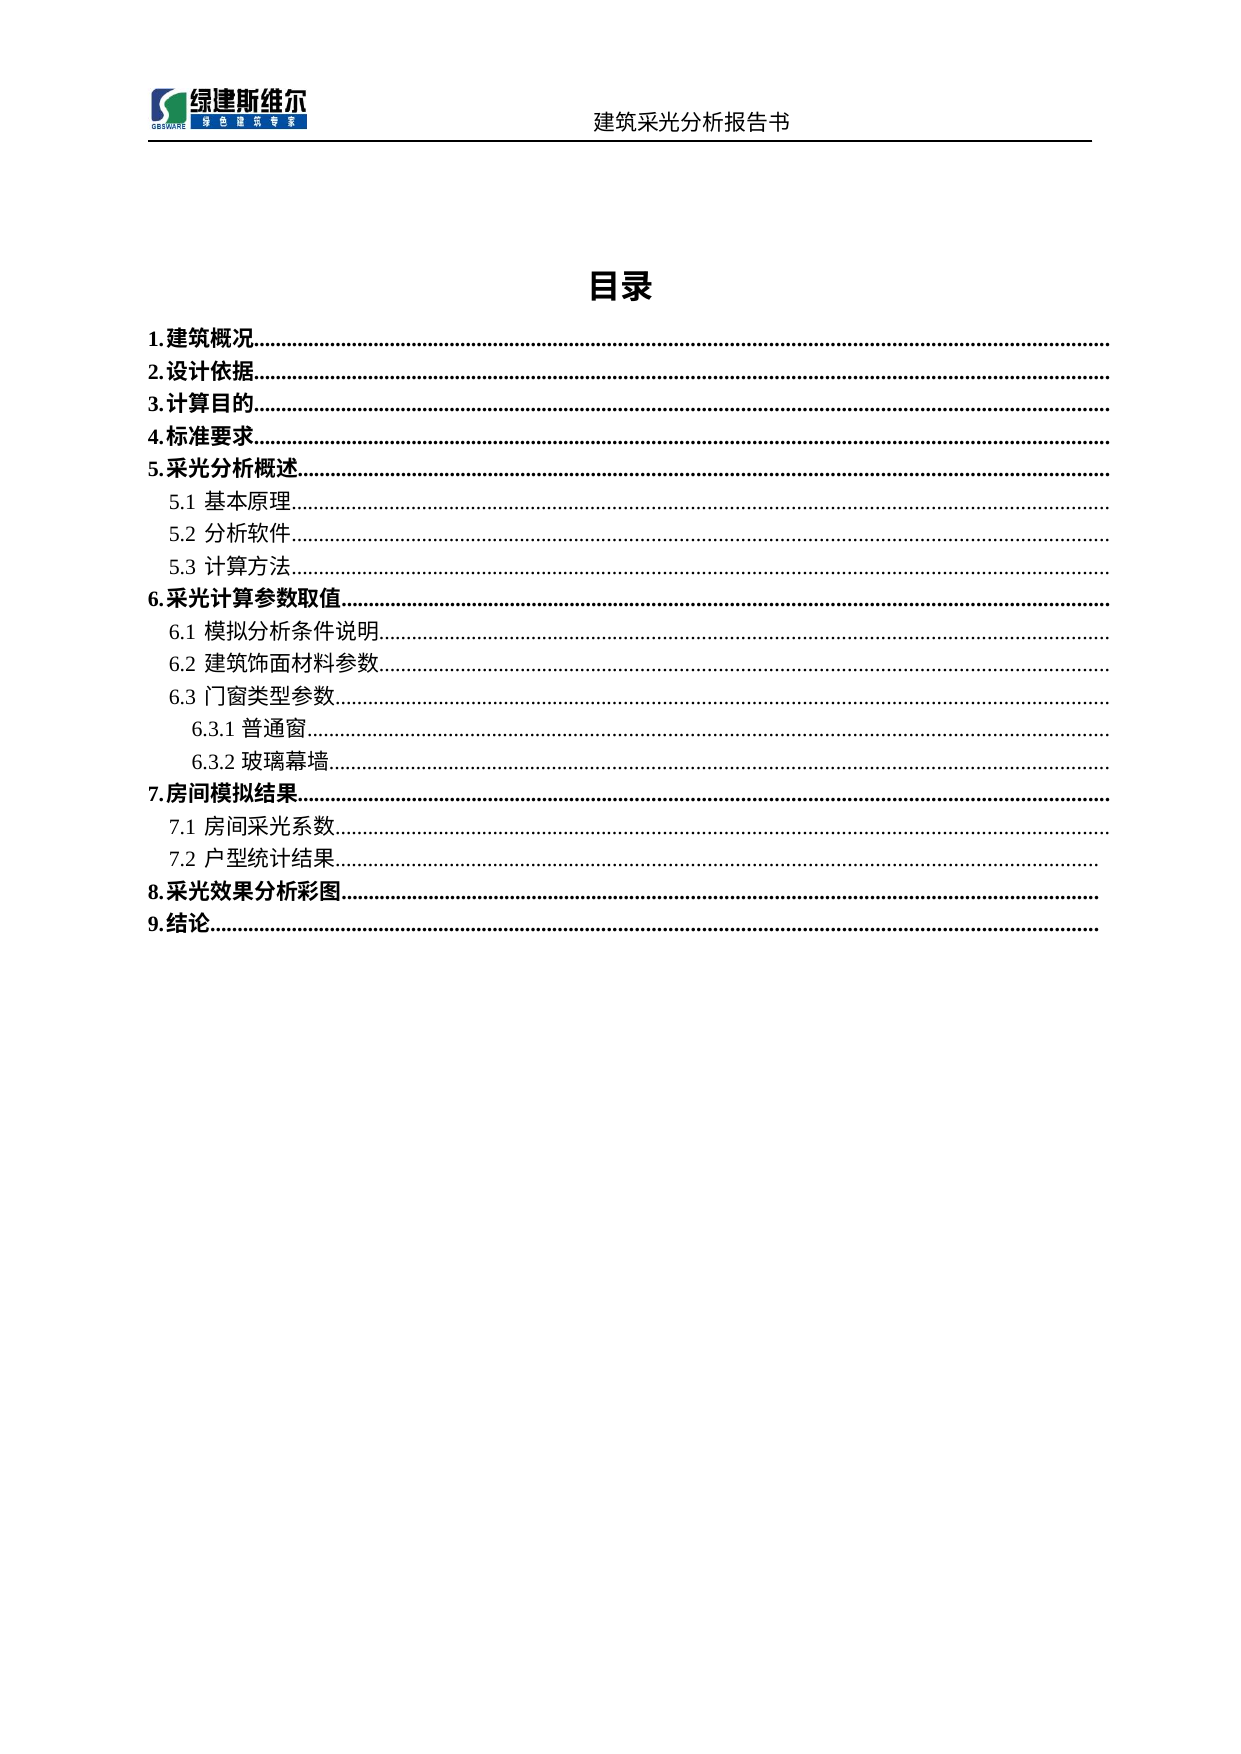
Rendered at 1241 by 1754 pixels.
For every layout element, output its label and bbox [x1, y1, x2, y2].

picture [147, 88, 308, 130]
